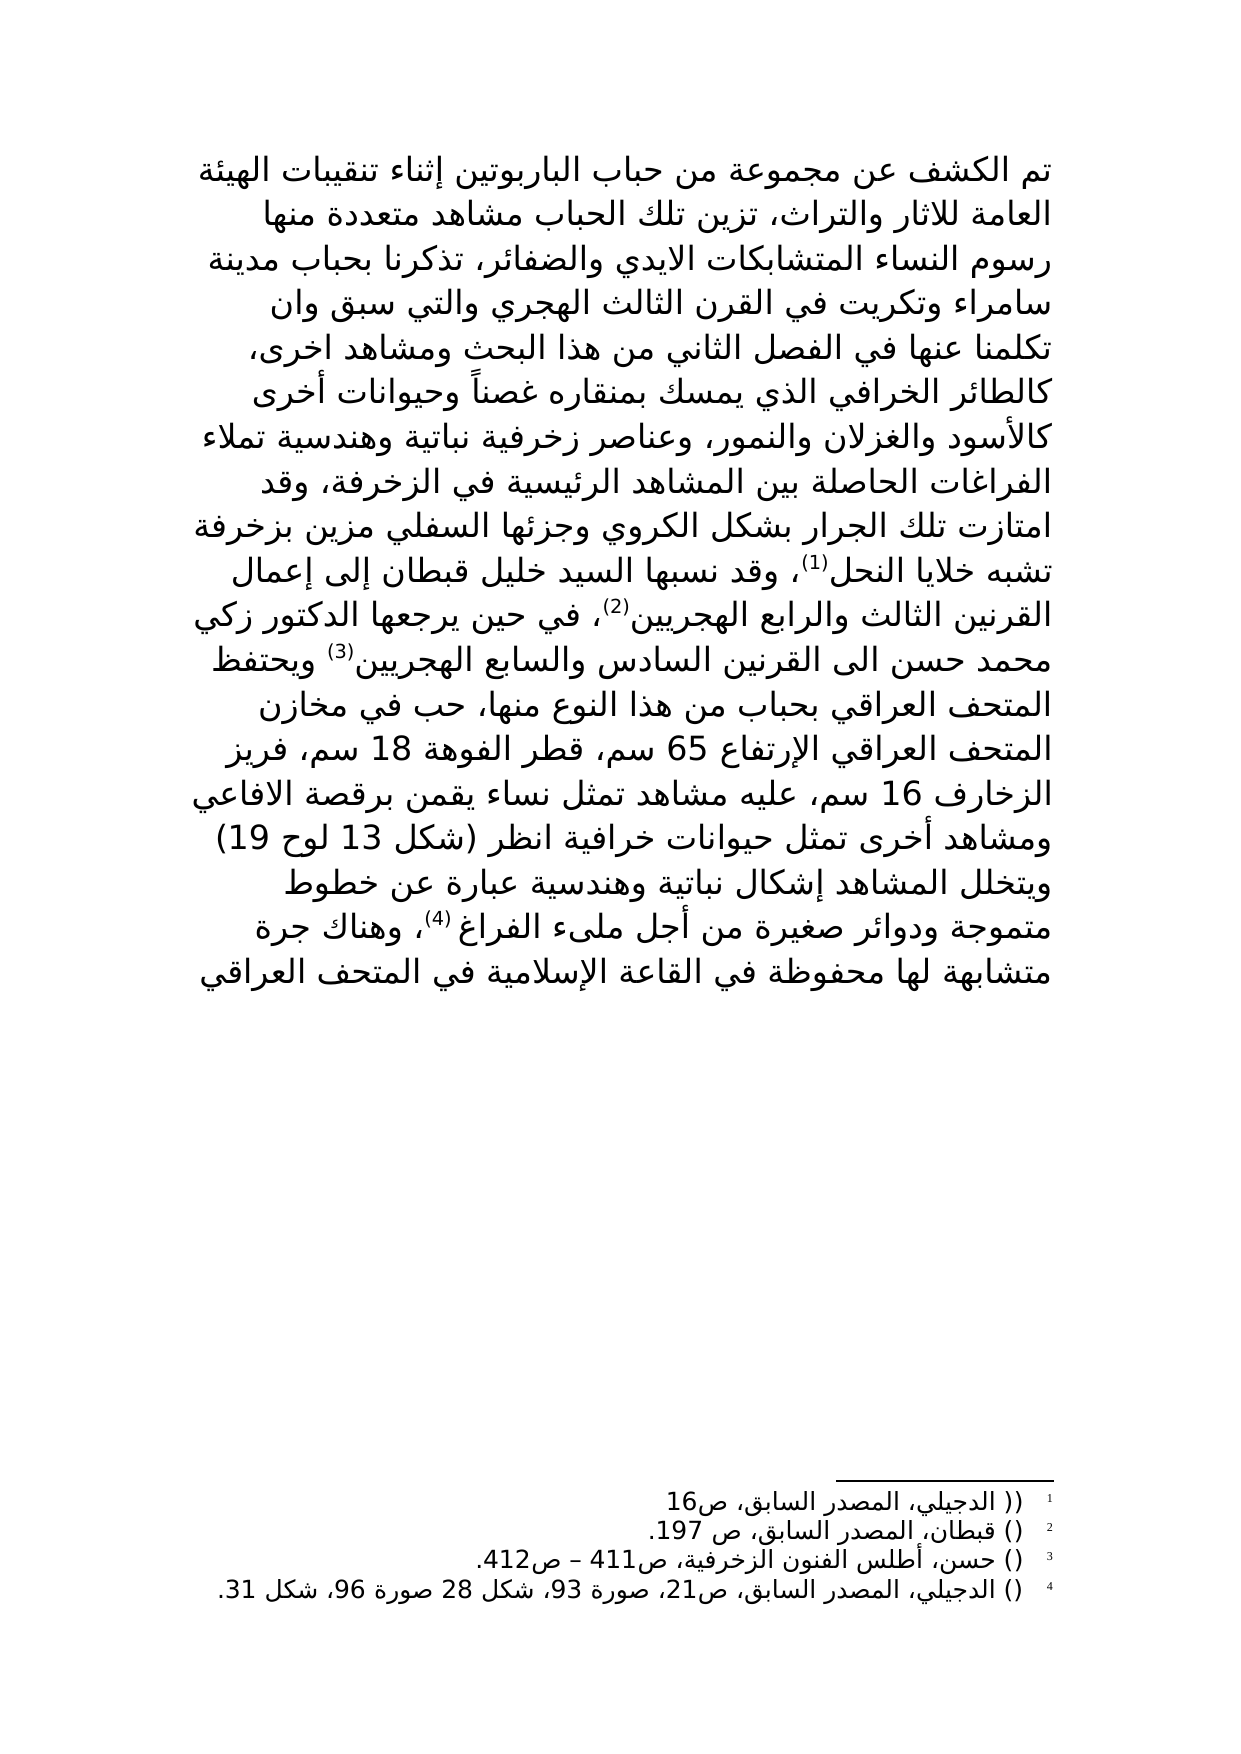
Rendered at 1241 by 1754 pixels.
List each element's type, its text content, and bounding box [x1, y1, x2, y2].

text تم الكشف عن مجموعة من حباب الباربوتين إثناء تنقيبات الهيئة العامة للاثار والتراث، تزين تلك الحباب مشاهد متعددة منها رسوم النساء المتشابكات الايدي والضفائر، تذكرنا بحباب مدينة سامراء وتكريت في القرن الثالث الهجري والتي سبق وان تكلمنا عنها في الفصل الثاني من هذا البحث ومشاهد اخرى، كالطائر الخرافي الذي يمسك بمنقاره غصناً وحيوانات أخرى كالأسود والغزلان والنمور، وعناصر زخرفية نباتية وهندسية تملاء الفراغات الحاصلة بين المشاهد الرئيسية في الزخرفة، وقد امتازت تلك الجرار بشكل الكروي وجزئها السفلي مزين بزخرفة تشبه خلايا النحل()، وقد نسبها السيد خليل قبطان إلى إعمال القرنين الثالث والرابع الهجريين()، في حين يرجعها الدكتور زكي محمد حسن الى القرنين السادس والسابع الهجريين() ويحتفظ المتحف العراقي بحباب من هذا النوع منها، حب في مخازن المتحف العراقي الإرتفاع 65 سم، قطر الفوهة 18 سم، فريز الزخارف 16 سم، عليه مشاهد تمثل نساء يقمن برقصة الافاعي ومشاهد أخرى تمثل حيوانات خرافية انظر (شكل 13 لوح 19) ويتخلل المشاهد إشكال نباتية وهندسية عبارة عن خطوط متموجة ودوائر صغيرة من أجل ملىء الفراغ ()، وهناك جرة متشابهة لها محفوظة في القاعة الإسلامية في المتحف العراقي [187, 150, 1053, 991]
